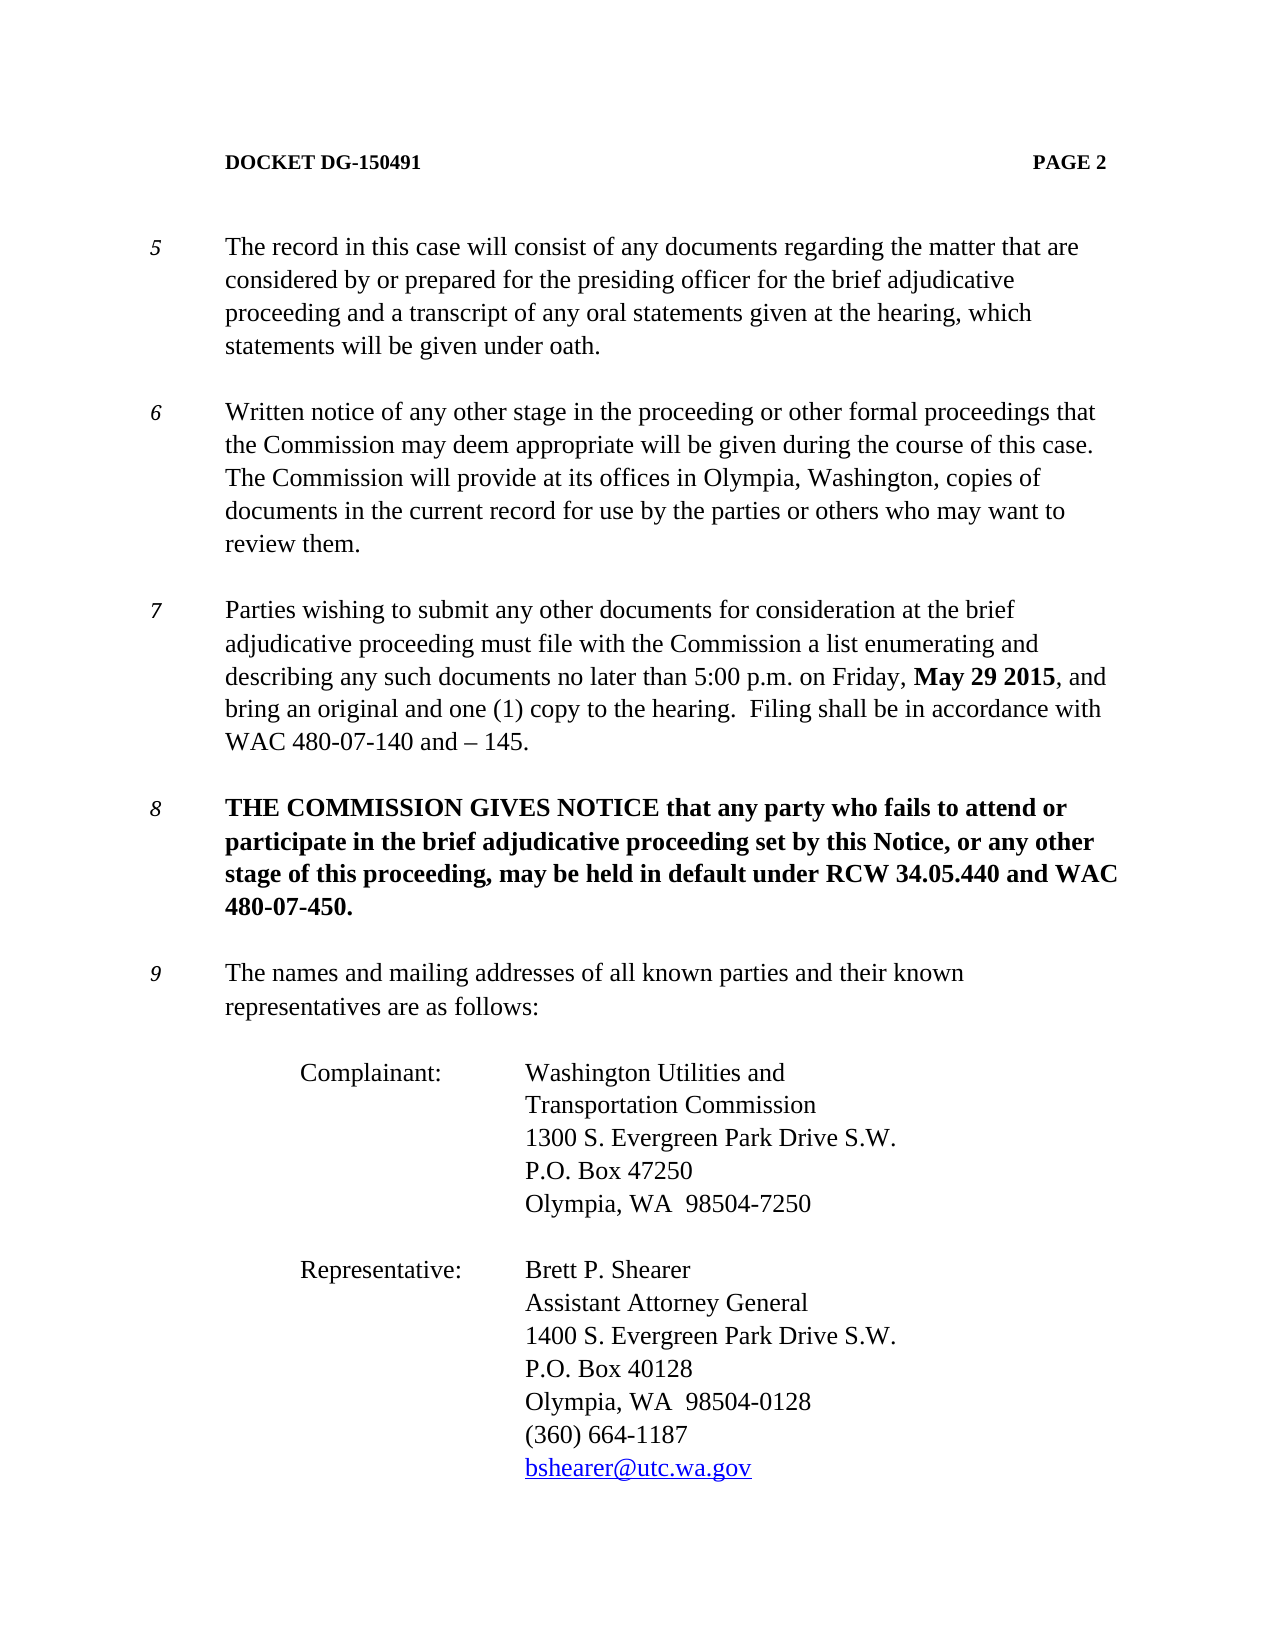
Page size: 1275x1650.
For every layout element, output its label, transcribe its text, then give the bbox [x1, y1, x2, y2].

text Assistant Attorney General [225, 1287, 1125, 1317]
list Written notice of any other stage in the proceeding or other formal proceedings that the Commission may deem appropriate will be given during the course of this case. The Commission will provide at its offices in , copies of documents in the current record for use by the parties or others who may want to review them. [150, 396, 1125, 558]
list THE COMMISSION GIVES NOTICE that any party who fails to attend or participate in the brief adjudicative proceeding set by this Notice, or any other stage of this proceeding, may be held in default under RCW 34.05.440 and WAC 480-07-450. [150, 792, 1125, 921]
list The record in this case will consist of any documents regarding the matter that are considered by or prepared for the presiding officer for the brief adjudicative proceeding and a transcript of any oral statements given at the hearing, which statements will be given under oath. [150, 231, 1125, 360]
list The names and mailing addresses of all known parties and their known representatives are as follows: [150, 957, 1125, 1021]
text Complainant: Utilities and [225, 1057, 1125, 1087]
text 1400 S. Evergreen Park Drive S.W. [450, 1320, 1125, 1350]
text Transportation Commission [450, 1089, 1125, 1119]
list Parties wishing to submit any other documents for consideration at the brief adjudicative proceeding must file with the Commission a list enumerating and describing any such documents no later than 5:00 p.m. on Friday, May 29 2015, and bring an original and one (1) copy to the hearing. Filing shall be in accordance with WAC 480-07-140 and – 145. [150, 594, 1125, 756]
text (360) 664-1187 [450, 1419, 1125, 1449]
text bshearer@utc.wa.gov [450, 1452, 1125, 1482]
text Representative: Brett P. Shearer [225, 1254, 1125, 1284]
